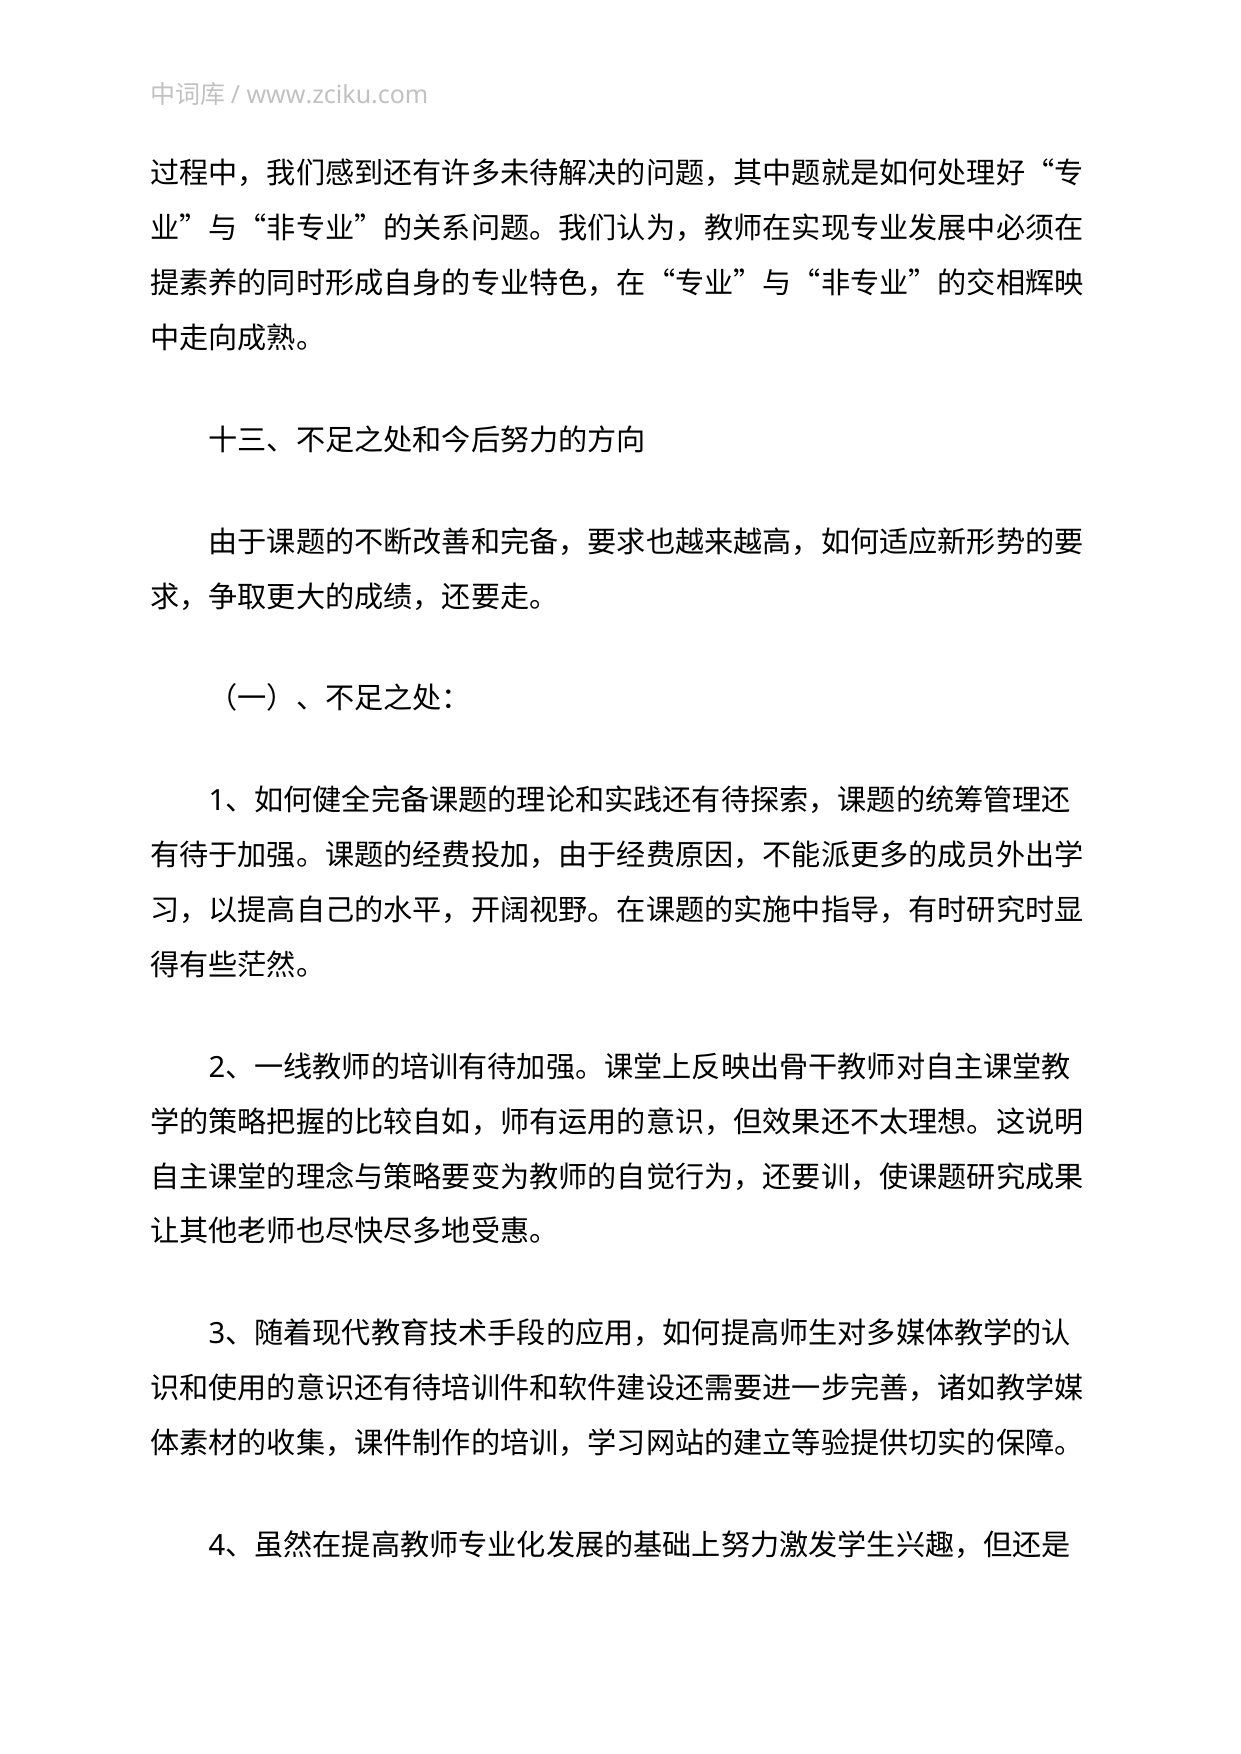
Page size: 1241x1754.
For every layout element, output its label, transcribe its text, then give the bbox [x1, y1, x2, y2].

text 3、随着现代教育技术手段的应用，如何提高师生对多媒体教学的认识和使用的意识还有待培训件和软件建设还需要进一步完善，诸如教学媒体素材的收集，课件制作的培训，学习网站的建立等验提供切实的保障。 [150, 1310, 1090, 1462]
text 2、一线教师的培训有待加强。课堂上反映出骨干教师对自主课堂教学的策略把握的比较自如，师有运用的意识，但效果还不太理想。这说明自主课堂的理念与策略要变为教师的自觉行为，还要训，使课题研究成果让其他老师也尽快尽多地受惠。 [150, 1043, 1090, 1250]
text 由于课题的不断改善和完备，要求也越来越高，如何适应新形势的要求，争取更大的成绩，还要走。 [150, 518, 1090, 615]
text 十三、不足之处和今后努力的方向 [150, 416, 1090, 459]
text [150, 150, 1090, 357]
text 1、如何健全完备课题的理论和实践还有待探索，课题的统筹管理还有待于加强。课题的经费投加，由于经费原因，不能派更多的成员外出学习，以提高自己的水平，开阔视野。在课题的实施中指导，有时研究时显得有些茫然。 [150, 777, 1090, 984]
text （一）、不足之处： [150, 675, 1090, 717]
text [150, 1521, 1090, 1564]
